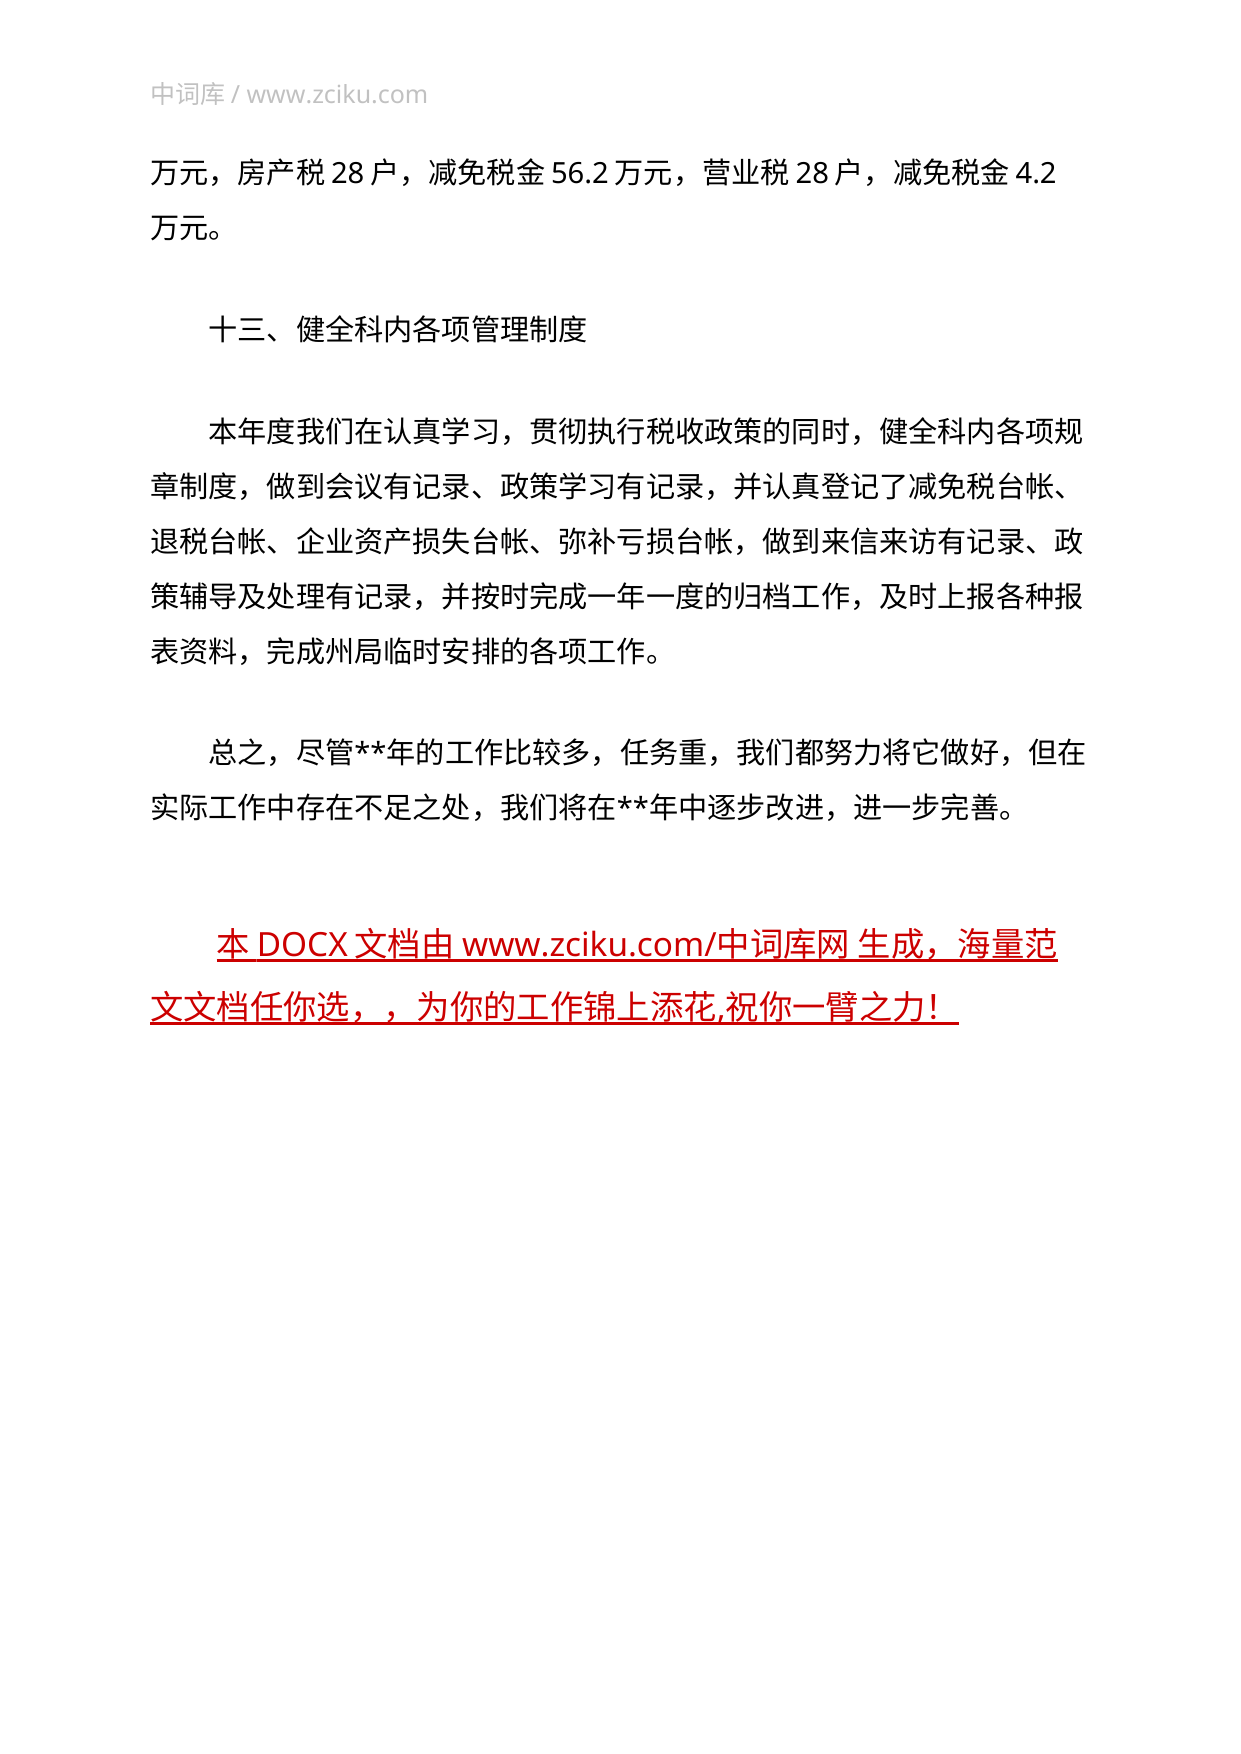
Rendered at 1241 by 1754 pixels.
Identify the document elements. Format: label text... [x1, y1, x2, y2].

text 总之，尽管**年的工作比较多，任务重，我们都努力将它做好，但在实际工作中存在不足之处，我们将在**年中逐步改进，进一步完善。 [150, 730, 1090, 827]
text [150, 150, 1090, 247]
text 本年度我们在认真学习，贯彻执行税收政策的同时，健全科内各项规章制度，做到会议有记录、政策学习有记录，并认真登记了减免税台帐、退税台帐、企业资产损失台帐、弥补亏损台帐，做到来信来访有记录、政策辅导及处理有记录，并按时完成一年一度的归档工作，及时上报各种报表资料，完成州局临时安排的各项工作。 [150, 408, 1090, 670]
text 十三、健全科内各项管理制度 [150, 307, 1090, 349]
text 本DOCX文档由 www.zciku.com/中词库网 生成，海量范文文档任你选，，为你的工作锦上添花,祝你一臂之力！ [150, 918, 1090, 1029]
